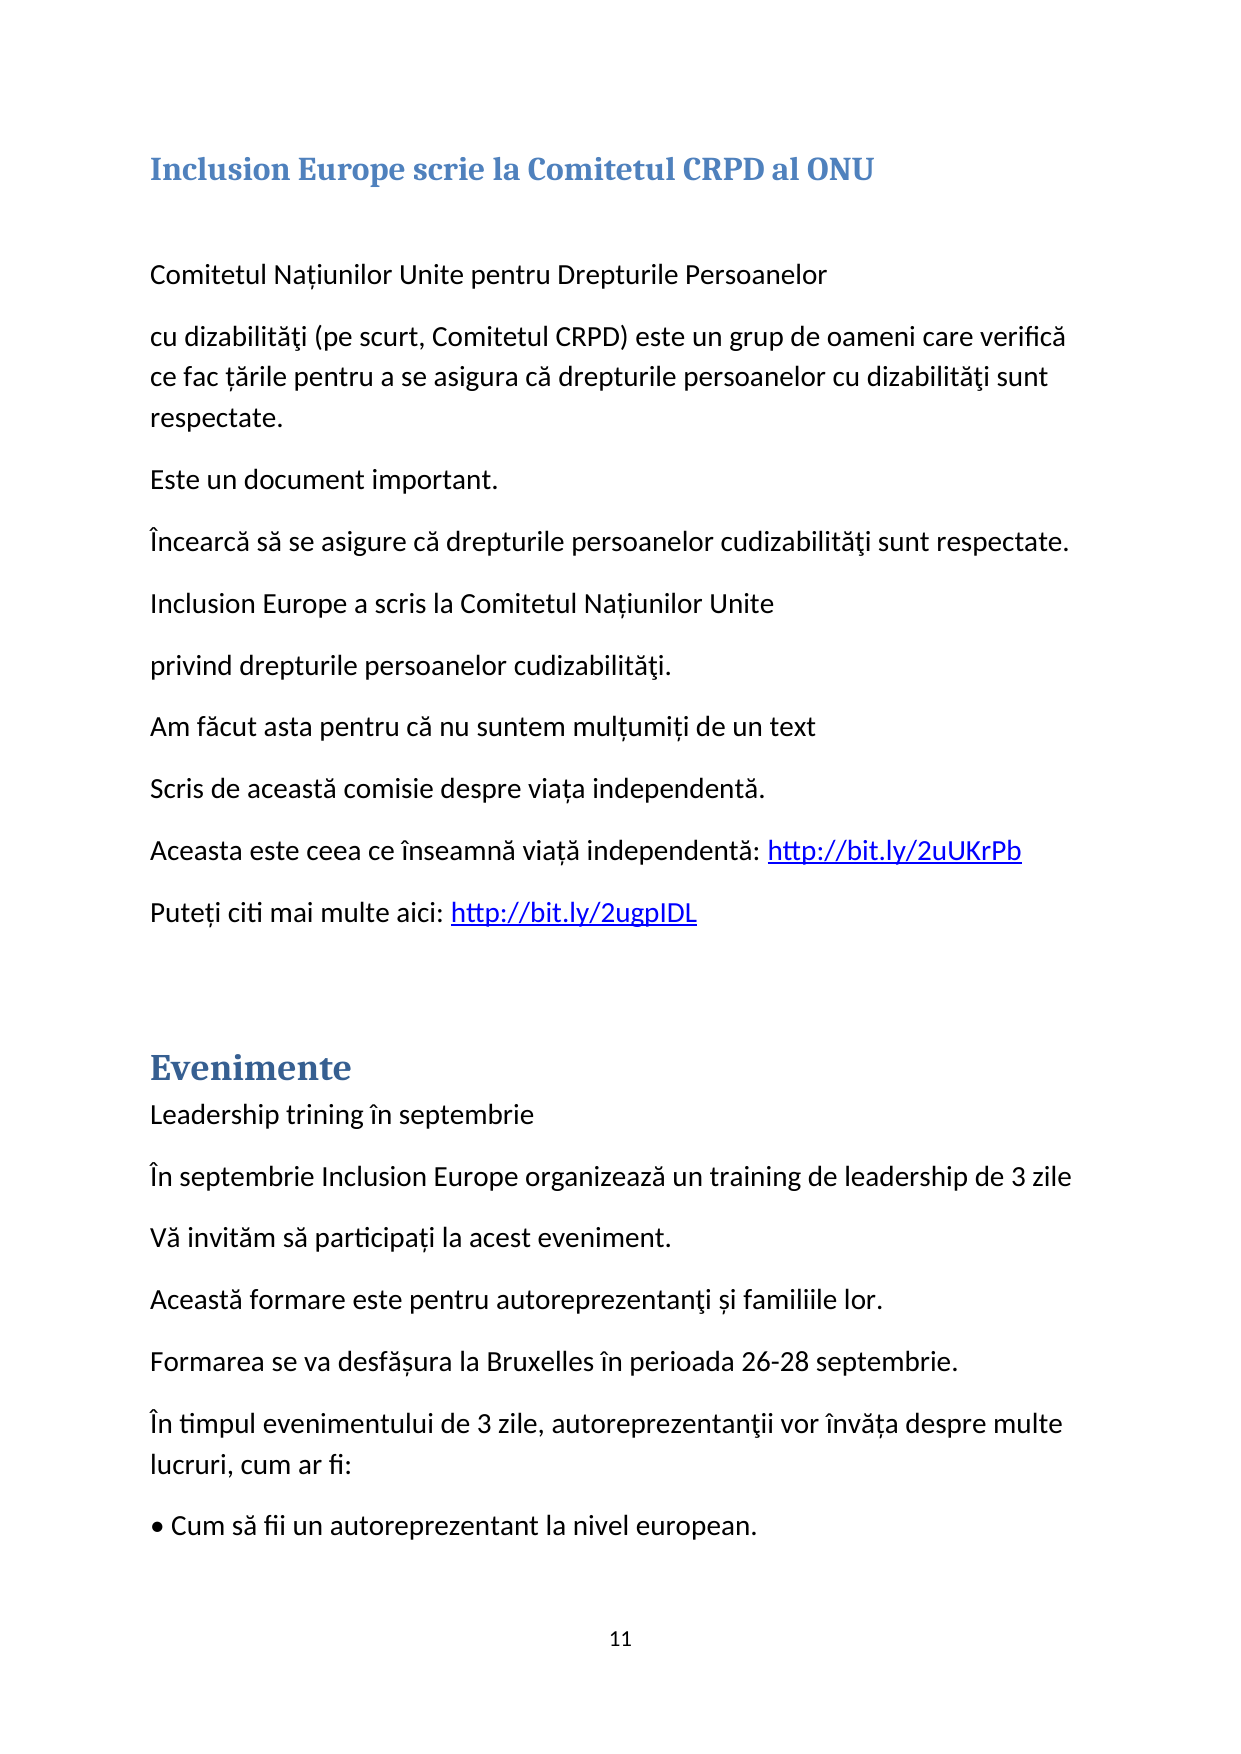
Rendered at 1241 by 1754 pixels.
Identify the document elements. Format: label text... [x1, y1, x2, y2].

text Încearcă să se asigure că drepturile persoanelor cudizabilităţi sunt respectate. [150, 523, 1090, 559]
text • Cum să fii un autoreprezentant la nivel european. [150, 1507, 1090, 1543]
text Inclusion Europe a scris la Comitetul Națiunilor Unite [150, 585, 1090, 620]
text Este un document important. [150, 461, 1090, 497]
text Comitetul Națiunilor Unite pentru Drepturile Persoanelor [150, 256, 1090, 291]
text În timpul evenimentului de 3 zile, autoreprezentanţii vor învăța despre multe lucruri, cum ar fi: [150, 1405, 1090, 1481]
text Leadership trining în septembrie [150, 1096, 1090, 1132]
text privind drepturile persoanelor cudizabilităţi. [150, 647, 1090, 682]
text Această formare este pentru autoreprezentanţi și familiile lor. [150, 1281, 1090, 1317]
text Scris de această comisie despre viața independentă. [150, 770, 1090, 806]
subtitle Evenimente [150, 1046, 1090, 1089]
text Formarea se va desfășura la Bruxelles în perioada 26-28 septembrie. [150, 1343, 1090, 1379]
text Puteți citi mai multe aici: http://bit.ly/2ugpIDL [150, 894, 1090, 929]
text Aceasta este ceea ce înseamnă viață independentă: http://bit.ly/2uUKrPb [150, 832, 1090, 867]
subtitle Inclusion Europe scrie la Comitetul CRPD al ONU [150, 150, 1090, 188]
text cu dizabilităţi (pe scurt, Comitetul CRPD) este un grup de oameni care verifică ce fac țările pentru a se asigura că drepturile persoanelor cu dizabilităţi sunt respectate. [150, 318, 1090, 435]
text Vă invităm să participați la acest eveniment. [150, 1219, 1090, 1255]
text Am făcut asta pentru că nu suntem mulțumiți de un text [150, 708, 1090, 744]
text În septembrie Inclusion Europe organizează un training de leadership de 3 zile [150, 1158, 1090, 1193]
